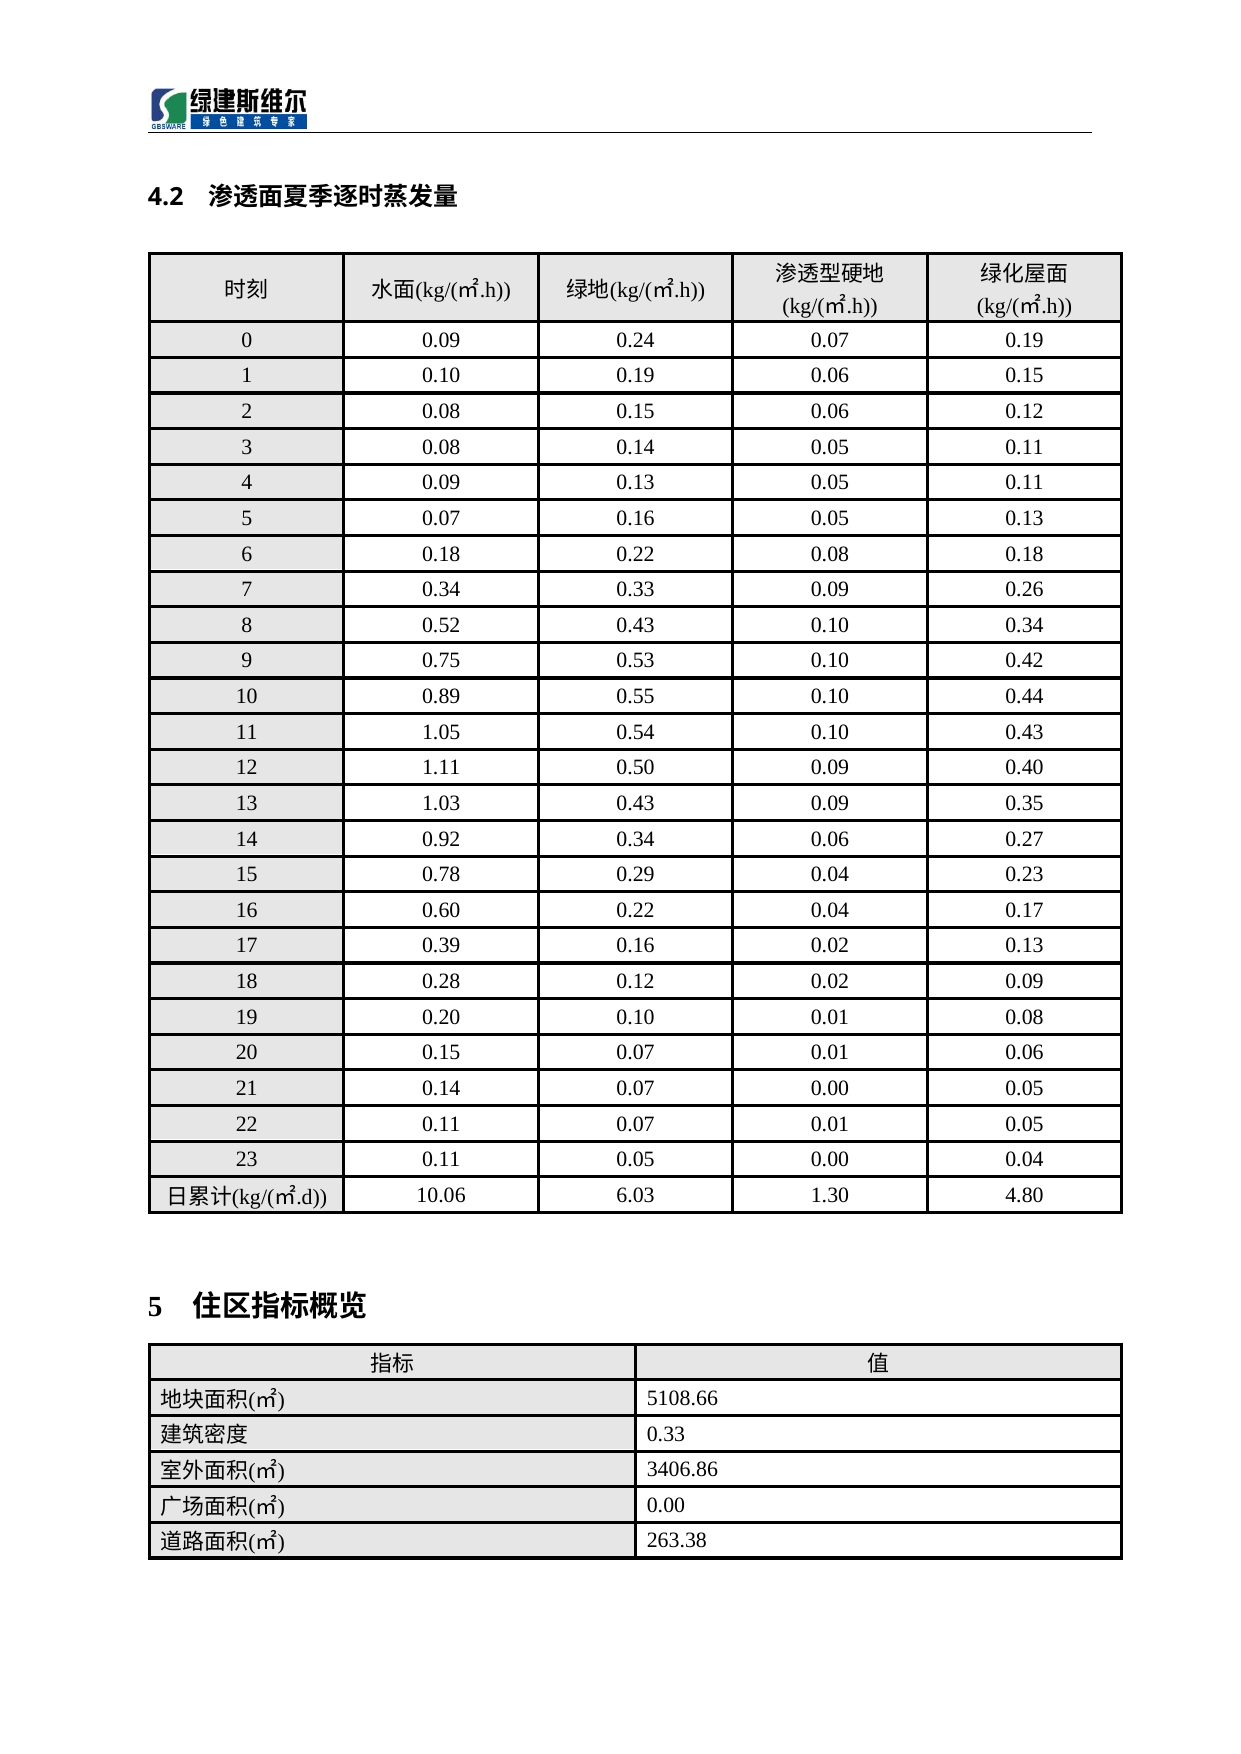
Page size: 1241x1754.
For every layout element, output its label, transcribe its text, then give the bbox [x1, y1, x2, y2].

table_cell 13 [151, 786, 342, 819]
table_cell 0.53 [540, 644, 731, 676]
table_cell 0.00 [734, 1071, 926, 1104]
table_cell 0.10 [345, 359, 537, 391]
table_cell 0.20 [345, 1000, 537, 1033]
table_cell 0.15 [345, 1036, 537, 1068]
table_cell 0.05 [734, 501, 926, 534]
table_cell 0.52 [345, 608, 537, 641]
table_header 水面(kg/(㎡.h)) [345, 255, 537, 320]
table_cell 0.89 [345, 680, 537, 712]
table_cell 0.19 [929, 323, 1120, 356]
table_cell 0.13 [540, 466, 731, 498]
table_cell 0.10 [734, 680, 926, 712]
table_cell 0.23 [929, 858, 1120, 890]
table_cell 0.06 [734, 395, 926, 427]
table_cell 14 [151, 822, 342, 854]
table_cell 0.09 [345, 466, 537, 498]
table_cell 0.04 [734, 893, 926, 926]
table_cell 0.09 [734, 786, 926, 819]
table_cell 9 [151, 644, 342, 676]
table_cell 0.15 [540, 395, 731, 427]
table_cell 0.07 [734, 323, 926, 356]
table_cell 7 [151, 573, 342, 605]
table_cell 15 [151, 858, 342, 890]
table_cell 4 [151, 466, 342, 498]
table_cell 0 [151, 323, 342, 356]
table_cell 0.07 [540, 1107, 731, 1139]
table_cell 0.08 [929, 1000, 1120, 1033]
table_cell 0.00 [734, 1143, 926, 1175]
table_cell 0.07 [540, 1071, 731, 1104]
table_cell 0.11 [345, 1143, 537, 1175]
table_cell 0.39 [345, 929, 537, 961]
table_cell 0.10 [734, 644, 926, 676]
table_cell 0.13 [929, 929, 1120, 961]
table_cell 0.09 [345, 323, 537, 356]
table_cell 0.78 [345, 858, 537, 890]
table_cell 0.35 [929, 786, 1120, 819]
table_cell 0.33 [540, 573, 731, 605]
table_cell 0.06 [929, 1036, 1120, 1068]
table_cell 0.15 [929, 359, 1120, 391]
table_cell 0.40 [929, 751, 1120, 783]
table_cell 0.17 [929, 893, 1120, 926]
table_cell 0.18 [345, 537, 537, 569]
table_cell 0.60 [345, 893, 537, 926]
table_cell 4.80 [929, 1178, 1120, 1211]
table_cell 10.06 [345, 1178, 537, 1211]
table_cell 0.08 [345, 395, 537, 427]
table_header 绿化屋面 (kg/(㎡.h)) [929, 255, 1120, 320]
table_cell 0.43 [540, 786, 731, 819]
table_cell 0.11 [345, 1107, 537, 1139]
table_cell 10 [151, 680, 342, 712]
table_cell 0.01 [734, 1107, 926, 1139]
picture [147, 88, 308, 130]
table_cell 0.50 [540, 751, 731, 783]
table_cell 0.10 [734, 608, 926, 641]
table_cell 地块面积(㎡) [151, 1381, 634, 1414]
table_cell 0.09 [734, 751, 926, 783]
table_cell 0.16 [540, 929, 731, 961]
table_cell 8 [151, 608, 342, 641]
table_cell 12 [151, 751, 342, 783]
table_cell 0.05 [734, 466, 926, 498]
table_cell 18 [151, 965, 342, 997]
table_cell 0.22 [540, 537, 731, 569]
table_header 值 [637, 1346, 1120, 1378]
table_cell 0.05 [929, 1107, 1120, 1139]
table_cell 21 [151, 1071, 342, 1104]
table_cell 0.33 [637, 1417, 1120, 1449]
table_cell 0.14 [345, 1071, 537, 1104]
table_cell 0.18 [929, 537, 1120, 569]
table_cell 0.16 [540, 501, 731, 534]
table_cell 0.34 [345, 573, 537, 605]
table_cell 0.02 [734, 929, 926, 961]
table_cell 0.27 [929, 822, 1120, 854]
table_cell 11 [151, 715, 342, 748]
table_cell 0.00 [637, 1488, 1120, 1521]
table_cell 道路面积(㎡) [151, 1524, 634, 1556]
table_cell 263.38 [637, 1524, 1120, 1556]
table_cell 0.22 [540, 893, 731, 926]
table_header 时刻 [151, 255, 342, 320]
table_cell 19 [151, 1000, 342, 1033]
table_cell 0.13 [929, 501, 1120, 534]
table_cell 0.42 [929, 644, 1120, 676]
table_cell 2 [151, 395, 342, 427]
table_cell 0.04 [929, 1143, 1120, 1175]
table_header 指标 [151, 1346, 634, 1378]
table_cell 17 [151, 929, 342, 961]
table_cell 0.34 [540, 822, 731, 854]
table_cell 0.92 [345, 822, 537, 854]
table_cell 0.04 [734, 858, 926, 890]
table_cell 0.05 [540, 1143, 731, 1175]
table_cell 0.44 [929, 680, 1120, 712]
table_cell 1 [151, 359, 342, 391]
table_cell 3 [151, 430, 342, 463]
table_cell 0.09 [929, 965, 1120, 997]
table_cell 22 [151, 1107, 342, 1139]
table_cell 0.19 [540, 359, 731, 391]
table_cell 0.43 [540, 608, 731, 641]
table_cell 0.75 [345, 644, 537, 676]
table_cell 16 [151, 893, 342, 926]
subtitle 住区指标概览 [148, 1271, 1092, 1336]
table_cell 0.05 [734, 430, 926, 463]
table_cell 0.10 [734, 715, 926, 748]
table_cell 0.11 [929, 430, 1120, 463]
table_cell 0.55 [540, 680, 731, 712]
table_cell 日累计(kg/(㎡.d)) [151, 1178, 342, 1211]
table_cell 建筑密度 [151, 1417, 634, 1449]
table_cell 0.07 [540, 1036, 731, 1068]
table_cell 0.26 [929, 573, 1120, 605]
table_cell 0.43 [929, 715, 1120, 748]
table_cell 20 [151, 1036, 342, 1068]
table_cell 0.54 [540, 715, 731, 748]
table_cell 0.28 [345, 965, 537, 997]
table_cell 0.29 [540, 858, 731, 890]
table_cell 0.12 [540, 965, 731, 997]
table_cell 0.10 [540, 1000, 731, 1033]
table_cell 1.03 [345, 786, 537, 819]
table_cell 0.24 [540, 323, 731, 356]
table_cell 0.34 [929, 608, 1120, 641]
table_cell 0.07 [345, 501, 537, 534]
table_cell 0.14 [540, 430, 731, 463]
subtitle 渗透面夏季逐时蒸发量 [148, 162, 1092, 227]
table_header 渗透型硬地 (kg/(㎡.h)) [734, 255, 926, 320]
table_cell 23 [151, 1143, 342, 1175]
table_cell 0.06 [734, 359, 926, 391]
table_header 绿地(kg/(㎡.h)) [540, 255, 731, 320]
table_cell 0.08 [345, 430, 537, 463]
table_cell 0.02 [734, 965, 926, 997]
table_cell 1.05 [345, 715, 537, 748]
table_cell 0.12 [929, 395, 1120, 427]
table_cell 室外面积(㎡) [151, 1453, 634, 1485]
table_cell 5 [151, 501, 342, 534]
table_cell 0.01 [734, 1036, 926, 1068]
table_cell 0.01 [734, 1000, 926, 1033]
table_cell 广场面积(㎡) [151, 1488, 634, 1521]
table_cell 0.11 [929, 466, 1120, 498]
table_cell 1.30 [734, 1178, 926, 1211]
table_cell 3406.86 [637, 1453, 1120, 1485]
table_cell 0.06 [734, 822, 926, 854]
table_cell 0.09 [734, 573, 926, 605]
table_cell 6.03 [540, 1178, 731, 1211]
table_cell 1.11 [345, 751, 537, 783]
table_cell 0.08 [734, 537, 926, 569]
table_cell 0.05 [929, 1071, 1120, 1104]
table_cell 6 [151, 537, 342, 569]
table_cell 5108.66 [637, 1381, 1120, 1414]
